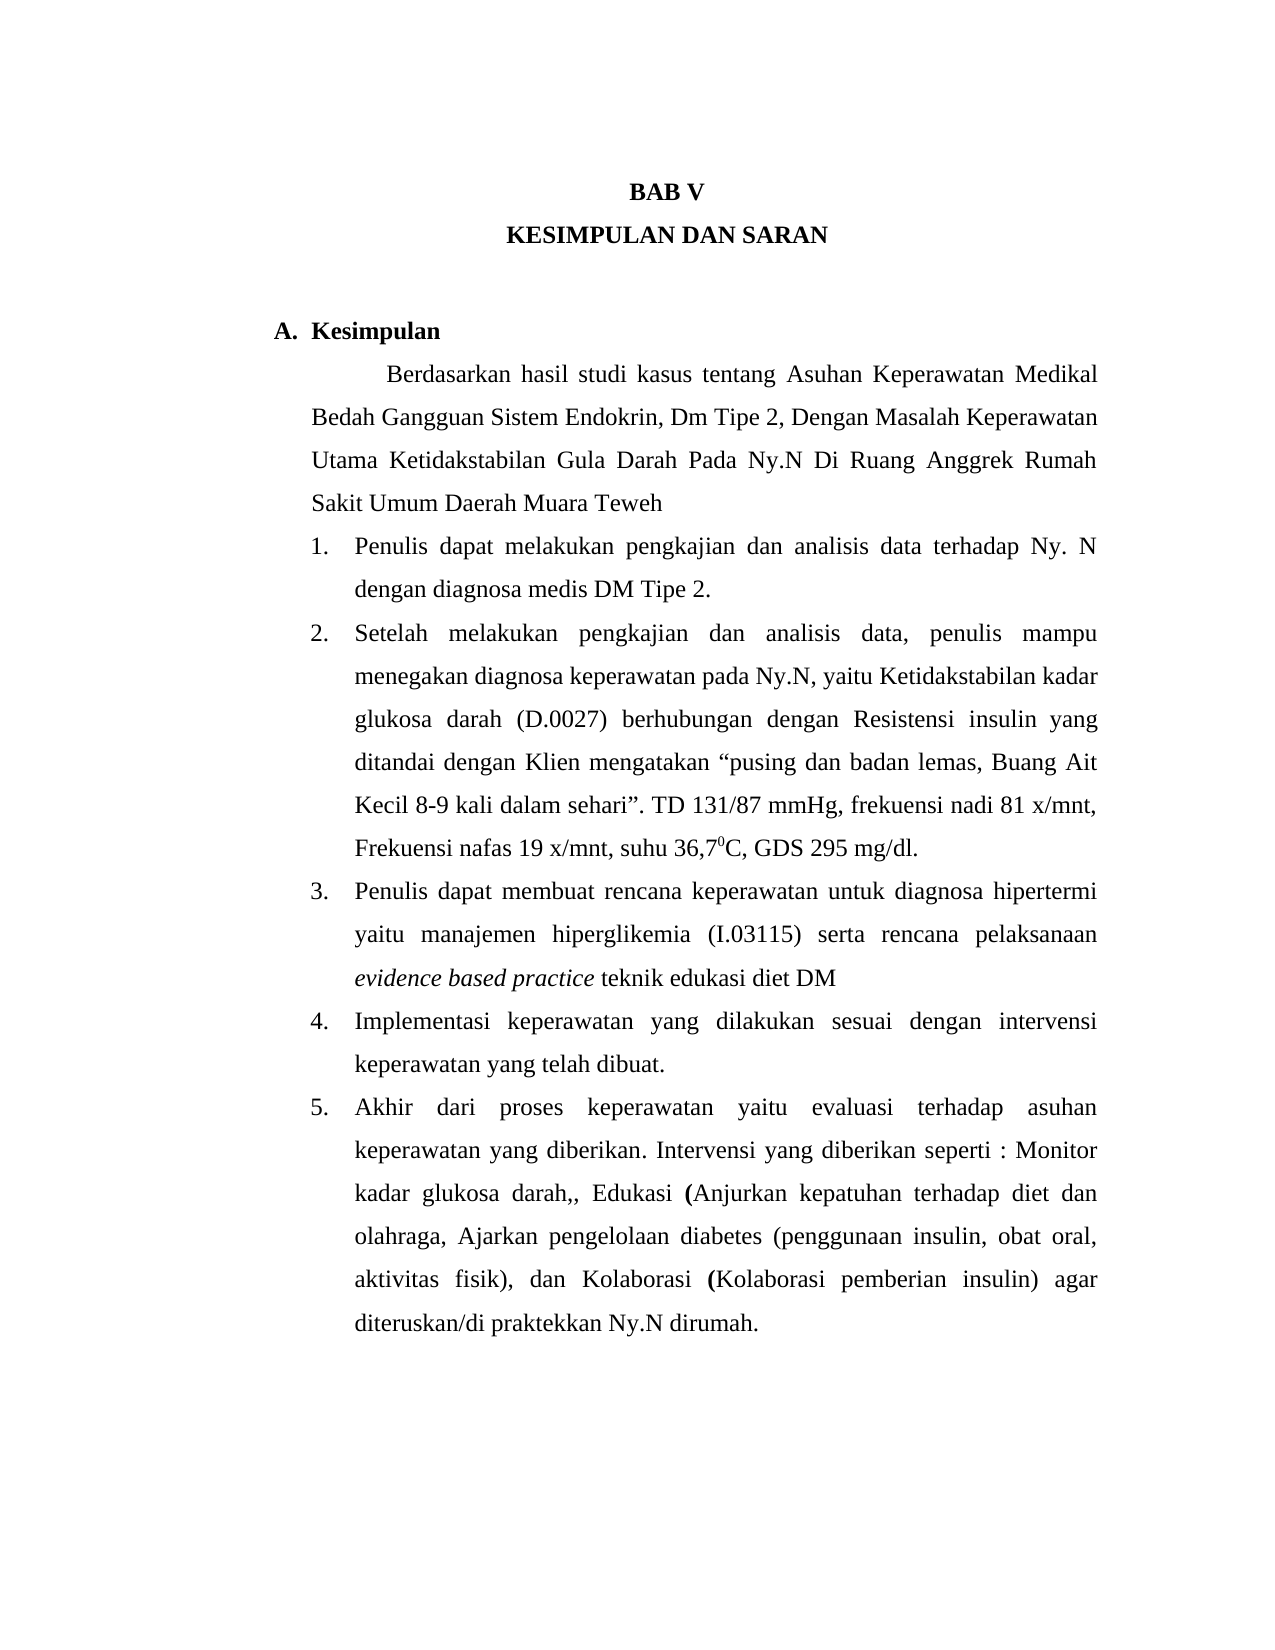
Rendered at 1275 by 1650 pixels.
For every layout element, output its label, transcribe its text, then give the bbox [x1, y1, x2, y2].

list Kesimpulan [274, 316, 1098, 344]
text KESIMPULAN DAN SARAN [236, 220, 1098, 249]
list Penulis dapat melakukan pengkajian dan analisis data terhadap Ny. N dengan diagnosa medis DM Tipe 2. [310, 531, 1098, 603]
list Berdasarkan hasil studi kasus tentang Asuhan Keperawatan Medikal Bedah Gangguan Sistem Endokrin, Dm Tipe 2, Dengan Masalah Keperawatan Utama Ketidakstabilan Gula Darah Pada Ny.N Di Ruang Anggrek Rumah Sakit Umum Daerah Muara Teweh [311, 359, 1098, 517]
list Implementasi keperawatan yang dilakukan sesuai dengan intervensi keperawatan yang telah dibuat. [310, 1006, 1098, 1078]
list Akhir dari proses keperawatan yaitu evaluasi terhadap asuhan keperawatan yang diberikan. Intervensi yang diberikan seperti : Monitor kadar glukosa darah,, Edukasi (Anjurkan kepatuhan terhadap diet dan olahraga, Ajarkan pengelolaan diabetes (penggunaan insulin, obat oral, aktivitas fisik), dan Kolaborasi (Kolaborasi pemberian insulin) agar diteruskan/di praktekkan Ny.N dirumah. [310, 1092, 1098, 1336]
list Penulis dapat membuat rencana keperawatan untuk diagnosa hipertermi yaitu manajemen hiperglikemia (I.03115) serta rencana pelaksanaan evidence based practice teknik edukasi diet DM [310, 876, 1098, 991]
list Setelah melakukan pengkajian dan analisis data, penulis mampu menegakan diagnosa keperawatan pada Ny.N, yaitu Ketidakstabilan kadar glukosa darah (D.0027) berhubungan dengan Resistensi insulin yang ditandai dengan Klien mengatakan “pusing dan badan lemas, Buang Ait Kecil 8-9 kali dalam sehari”. TD 131/87 mmHg, frekuensi nadi 81 x/mnt, Frekuensi nafas 19 x/mnt, suhu 36,70C, GDS 295 mg/dl. [310, 618, 1098, 862]
subtitle BAB V [236, 177, 1098, 206]
